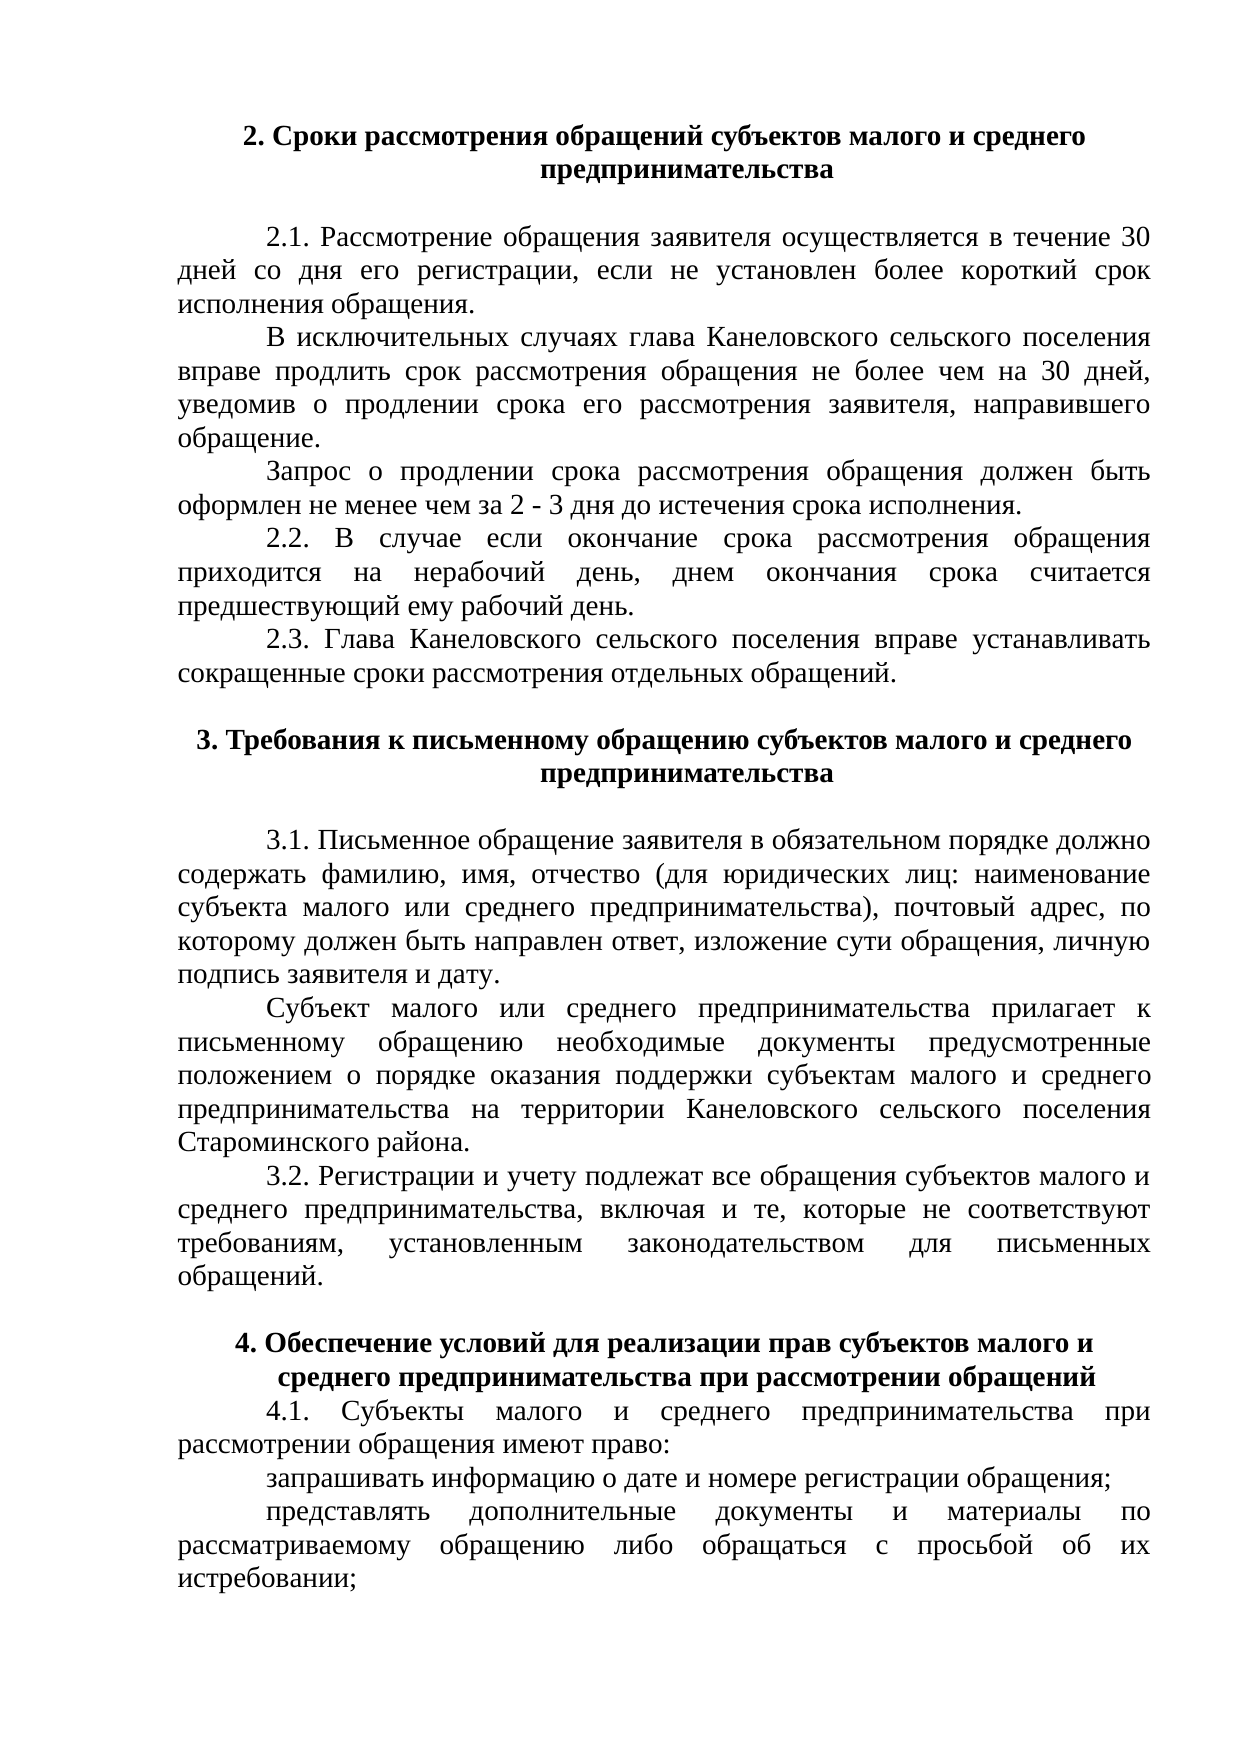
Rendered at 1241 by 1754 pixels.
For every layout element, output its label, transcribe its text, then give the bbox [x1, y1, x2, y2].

subtitle 2. Сроки рассмотрения обращений субъектов малого и среднего предпринимательства [177, 118, 1152, 185]
subtitle 2.1. Рассмотрение обращения заявителя осуществляется в течение 30 дней со дня его регистрации, если не установлен более короткий срок исполнения обращения. [177, 219, 1152, 319]
subtitle В исключительных случаях глава Канеловского сельского поселения вправе продлить срок рассмотрения обращения не более чем на 30 дней, уведомив о продлении срока его рассмотрения заявителя, направившего обращение. [177, 319, 1152, 453]
subtitle Запрос о продлении срока рассмотрения обращения должен быть оформлен не менее чем за 2 - 3 дня до истечения срока исполнения. [177, 453, 1152, 521]
subtitle 3.1. Письменное обращение заявителя в обязательном порядке должно содержать фамилию, имя, отчество (для юридических лиц: наименование субъекта малого или среднего предпринимательства), почтовый адрес, по которому должен быть направлен ответ, изложение сути обращения, личную подпись заявителя и дату. [177, 822, 1152, 990]
subtitle 3.2. Регистрации и учету подлежат все обращения субъектов малого и среднего предпринимательства, включая и те, которые не соответствуют требованиям, установленным законодательством для письменных обращений. [177, 1158, 1152, 1292]
subtitle запрашивать информацию о дате и номере регистрации обращения; [177, 1460, 1152, 1493]
subtitle 2.3. Глава Канеловского сельского поселения вправе устанавливать сокращенные сроки рассмотрения отдельных обращений. [177, 621, 1152, 688]
subtitle представлять дополнительные документы и материалы по рассматриваемому обращению либо обращаться с просьбой об их истребовании; [177, 1493, 1152, 1594]
subtitle 4.1. Субъекты малого и среднего предпринимательства при рассмотрении обращения имеют право: [177, 1393, 1152, 1460]
subtitle Субъект малого или среднего предпринимательства прилагает к письменному обращению необходимые документы предусмотренные положением о порядке оказания поддержки субъектам малого и среднего предпринимательства на территории Канеловского сельского поселения Староминского района. [177, 990, 1152, 1158]
subtitle 4. Обеспечение условий для реализации прав субъектов малого и среднего предпринимательства при рассмотрении обращений [177, 1326, 1152, 1393]
subtitle 3. Требования к письменному обращению субъектов малого и среднего предпринимательства [177, 722, 1152, 789]
subtitle 2.2. В случае если окончание срока рассмотрения обращения приходится на нерабочий день, днем окончания срока считается предшествующий ему рабочий день. [177, 521, 1152, 621]
